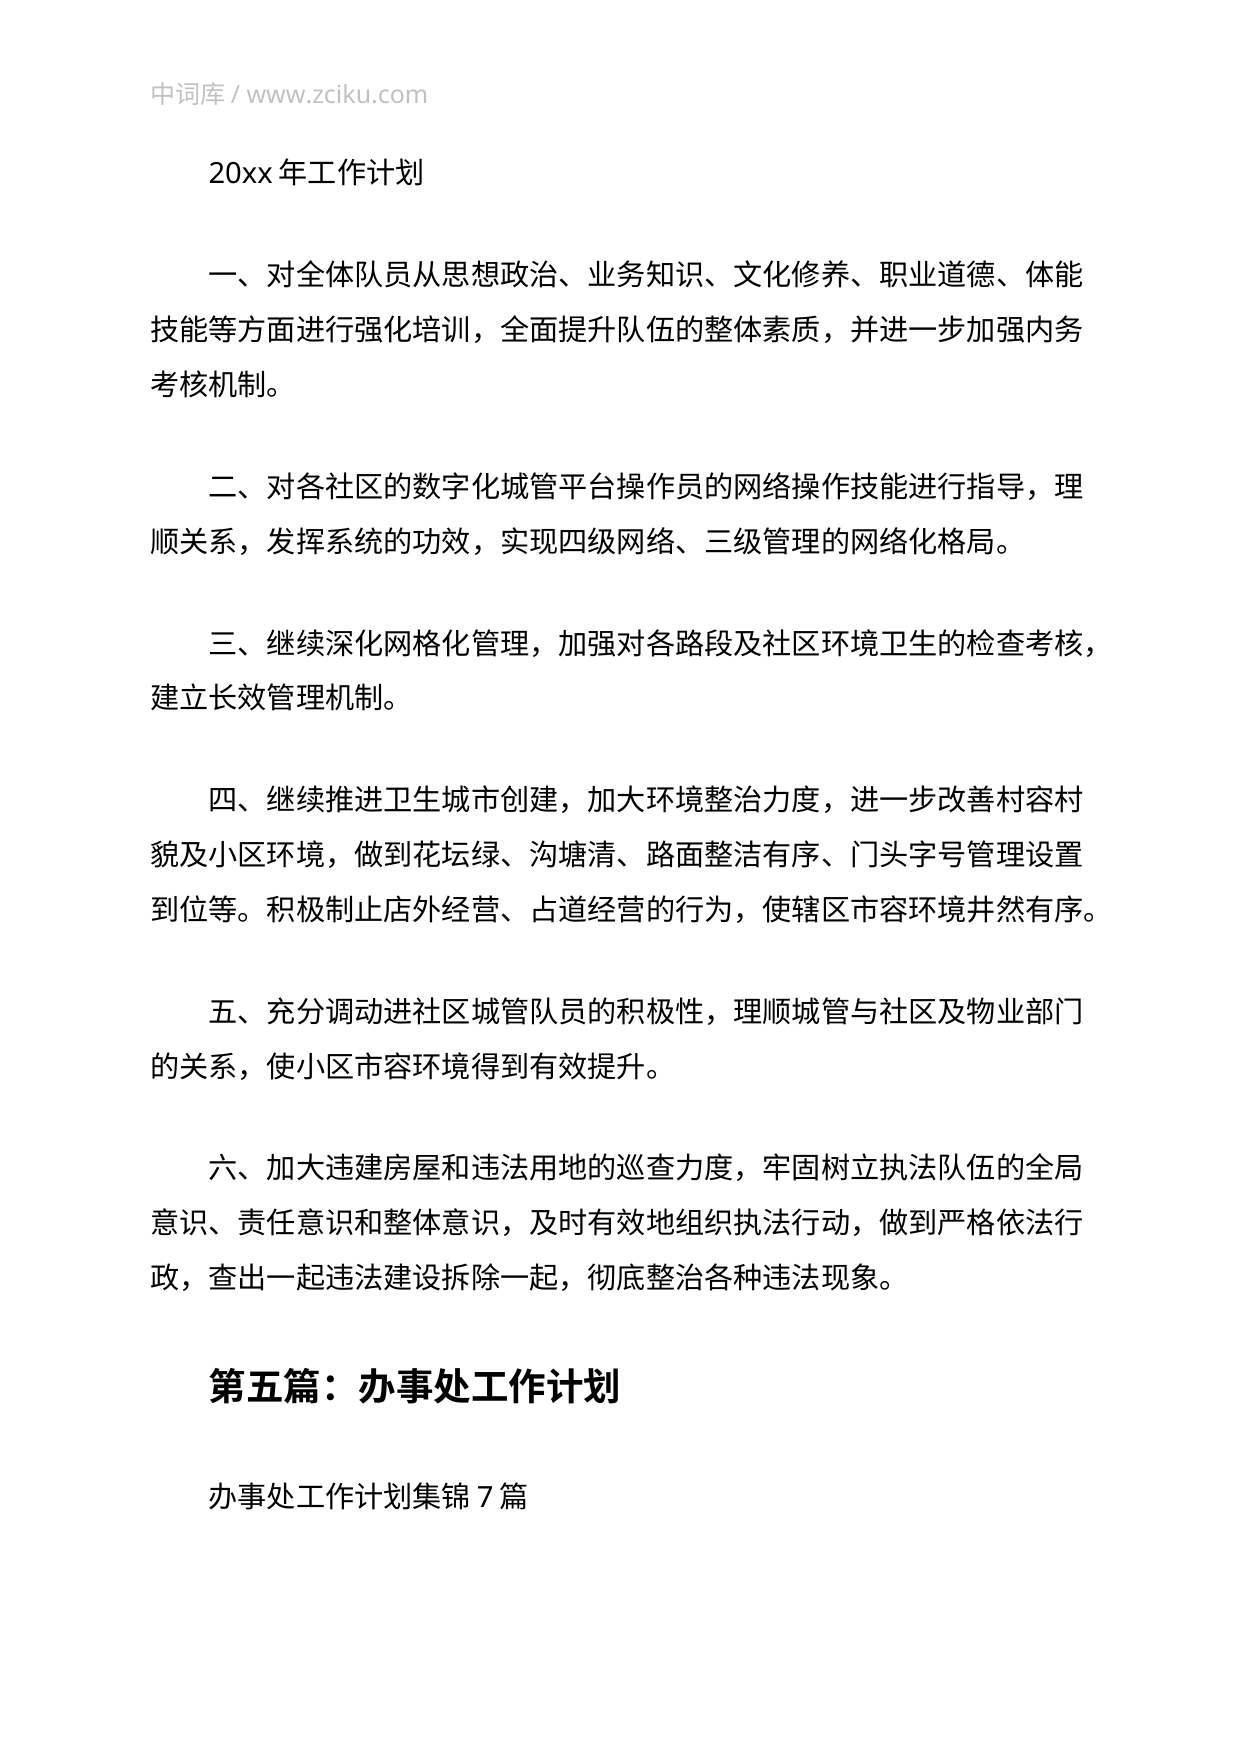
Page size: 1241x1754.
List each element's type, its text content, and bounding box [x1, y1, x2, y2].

text 三、继续深化网格化管理，加强对各路段及社区环境卫生的检查考核，建立长效管理机制。 [150, 620, 1090, 717]
text 五、充分调动进社区城管队员的积极性，理顺城管与社区及物业部门的关系，使小区市容环境得到有效提升。 [150, 988, 1090, 1086]
text 四、继续推进卫生城市创建，加大环境整治力度，进一步改善村容村貌及小区环境，做到花坛绿、沟塘清、路面整洁有序、门头字号管理设置到位等。积极制止店外经营、占道经营的行为，使辖区市容环境井然有序。 [150, 777, 1090, 929]
text 20xx年工作计划 [150, 150, 1090, 192]
text 第五篇：办事处工作计划 [150, 1357, 1090, 1411]
text 一、对全体队员从思想政治、业务知识、文化修养、职业道德、体能技能等方面进行强化培训，全面提升队伍的整体素质，并进一步加强内务考核机制。 [150, 252, 1090, 404]
text 六、加大违建房屋和违法用地的巡查力度，牢固树立执法队伍的全局意识、责任意识和整体意识，及时有效地组织执法行动，做到严格依法行政，查出一起违法建设拆除一起，彻底整治各种违法现象。 [150, 1145, 1090, 1297]
text 二、对各社区的数字化城管平台操作员的网络操作技能进行指导，理顺关系，发挥系统的功效，实现四级网络、三级管理的网络化格局。 [150, 463, 1090, 561]
text 办事处工作计划集锦7篇 [150, 1474, 1090, 1516]
